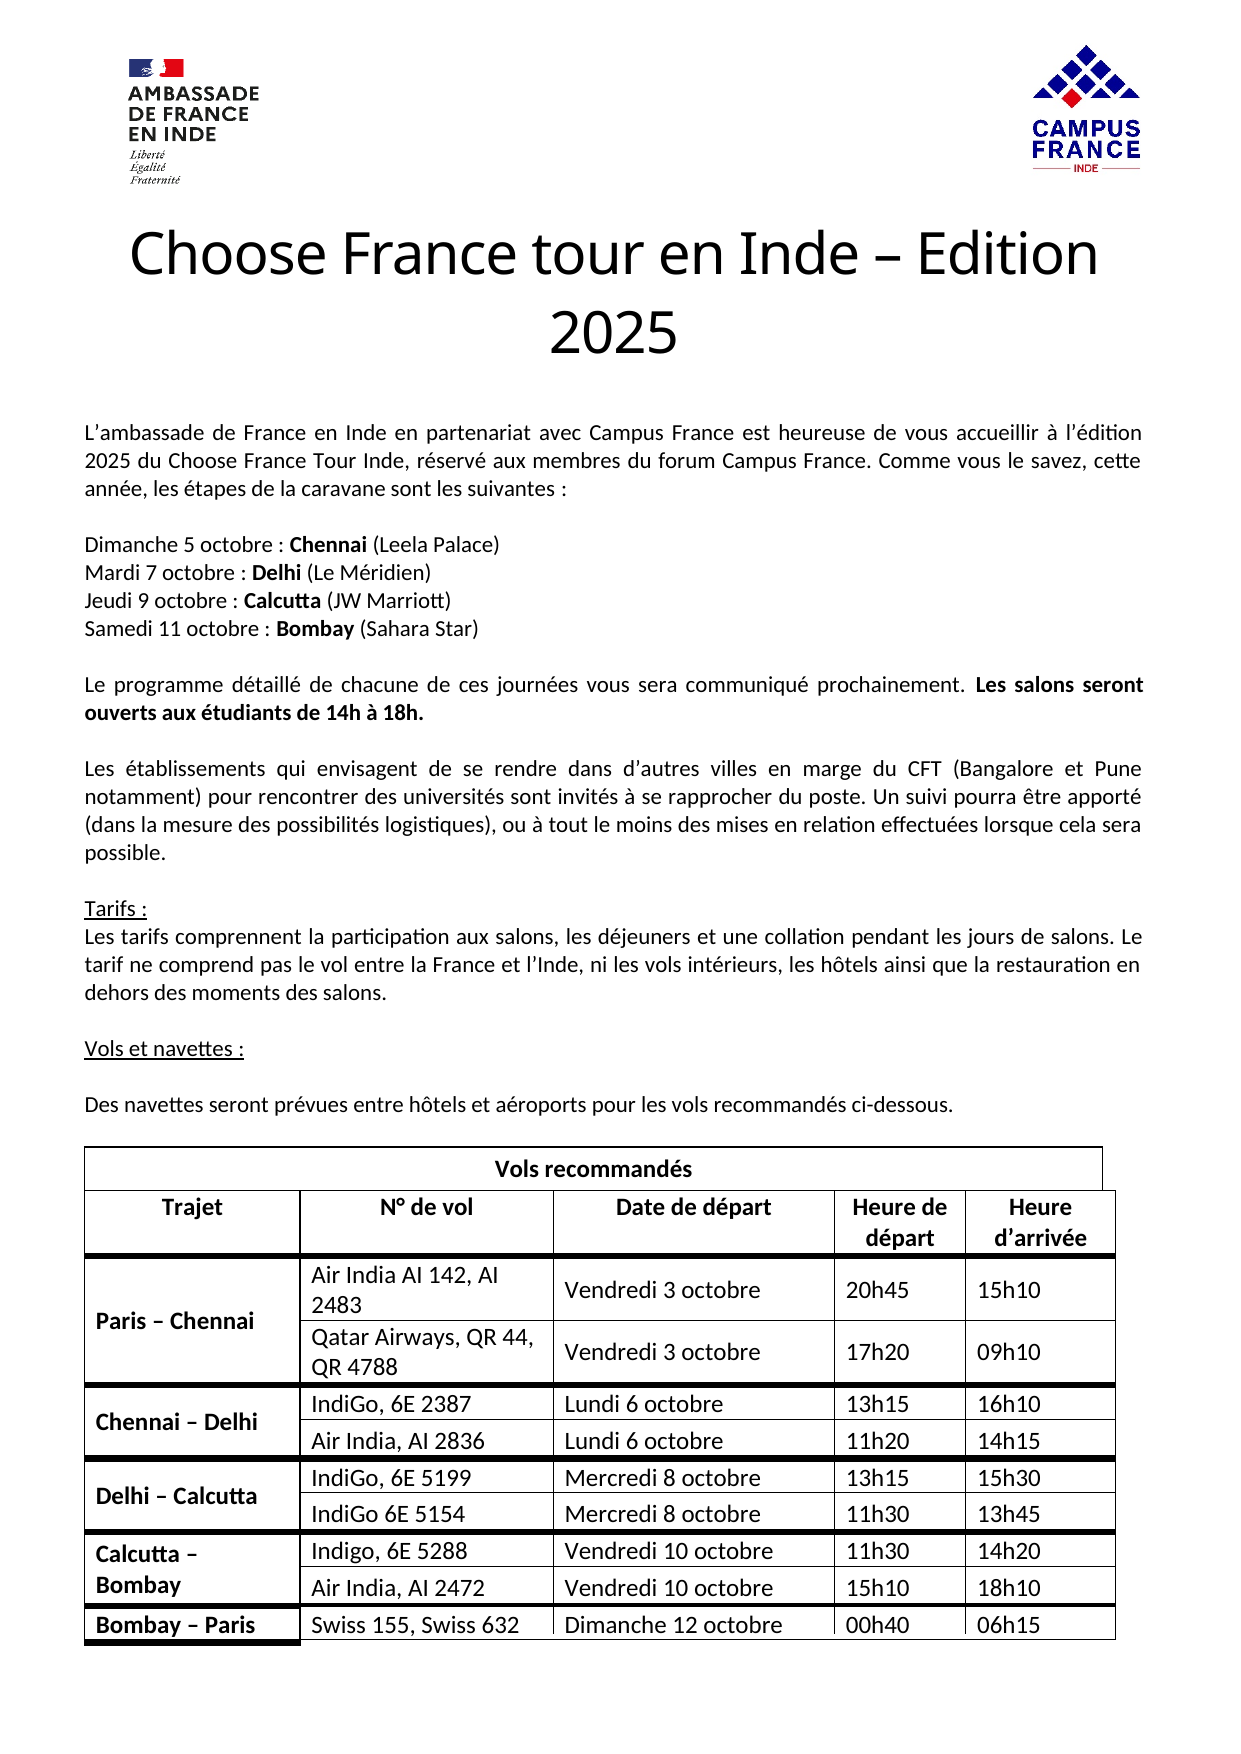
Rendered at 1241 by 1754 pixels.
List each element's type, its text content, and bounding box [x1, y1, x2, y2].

table_cell 13h45 [966, 1493, 1115, 1529]
table_header Vols recommandés [85, 1148, 1102, 1190]
table_cell 17h20 [835, 1321, 965, 1382]
table_cell 09h10 [966, 1321, 1115, 1382]
table_cell 06h15 [966, 1607, 1115, 1639]
text Samedi 11 octobre : Bombay (Sahara Star) [84, 614, 1144, 642]
text Tarifs : [84, 894, 1144, 922]
table_cell Swiss 155, Swiss 632 [301, 1607, 553, 1639]
table_cell Air India, AI 2472 [301, 1567, 553, 1602]
text Le programme détaillé de chacune de ces journées vous sera communiqué prochainement. Les salons seront ouverts aux étudiants de 14h à 18h. [84, 670, 1144, 726]
text Des navettes seront prévues entre hôtels et aéroports pour les vols recommandés ci-dessous. [84, 1090, 1144, 1118]
table_cell 11h30 [835, 1493, 965, 1529]
table_cell Chennai – Delhi [85, 1388, 299, 1455]
text Les tarifs comprennent la participation aux salons, les déjeuners et une collation pendant les jours de salons. Le tarif ne comprend pas le vol entre la France et l’Inde, ni les vols intérieurs, les hôtels ainsi que la restauration en dehors des moments des salons. [84, 922, 1144, 1006]
table_cell 18h10 [966, 1567, 1115, 1602]
title Choose France tour en Inde – Edition 2025 [84, 212, 1144, 371]
table_cell Vendredi 10 octobre [554, 1535, 834, 1566]
table_cell Vendredi 10 octobre [554, 1567, 834, 1602]
table_cell 16h10 [966, 1388, 1115, 1419]
table_cell Calcutta – Bombay [85, 1535, 299, 1602]
text Dimanche 5 octobre : Chennai (Leela Palace) [84, 530, 1144, 558]
table_cell 13h15 [835, 1388, 965, 1419]
table_cell Indigo, 6E 5288 [301, 1535, 553, 1566]
table_cell 14h15 [966, 1420, 1115, 1455]
table_cell Paris – Chennai [85, 1259, 299, 1382]
table_cell Mercredi 8 octobre [554, 1462, 834, 1492]
picture [109, 40, 297, 202]
table_cell Heure d’arrivée [966, 1191, 1115, 1252]
table_cell 15h30 [966, 1462, 1115, 1492]
table_cell Vendredi 3 octobre [554, 1259, 834, 1320]
table_cell Trajet [85, 1191, 299, 1252]
table_cell Air India, AI 2836 [301, 1420, 553, 1455]
table_cell 13h15 [835, 1462, 965, 1492]
table_cell IndiGo 6E 5154 [301, 1493, 553, 1529]
table_cell Mercredi 8 octobre [554, 1493, 834, 1529]
text Mardi 7 octobre : Delhi (Le Méridien) [84, 558, 1144, 586]
table_cell 15h10 [835, 1567, 965, 1602]
table_cell Vendredi 3 octobre [554, 1321, 834, 1382]
picture [1009, 21, 1163, 195]
table_cell 20h45 [835, 1259, 965, 1320]
table_cell Date de départ [554, 1191, 834, 1252]
table_cell N° de vol [301, 1191, 553, 1252]
table_cell 11h20 [835, 1420, 965, 1455]
text L’ambassade de France en Inde en partenariat avec Campus France est heureuse de vous accueillir à l’édition 2025 du Choose France Tour Inde, réservé aux membres du forum Campus France. Comme vous le savez, cette année, les étapes de la caravane sont les suivantes : [84, 418, 1144, 502]
table_cell 15h10 [966, 1259, 1115, 1320]
table_cell 00h40 [834, 1607, 966, 1639]
table_cell Heure de départ [835, 1191, 965, 1252]
table_cell Delhi – Calcutta [85, 1462, 299, 1529]
table_cell Bombay – Paris [85, 1609, 299, 1639]
text Jeudi 9 octobre : Calcutta (JW Marriott) [84, 586, 1144, 614]
table_cell 11h30 [835, 1535, 965, 1566]
table_cell 14h20 [966, 1535, 1115, 1566]
table_cell Lundi 6 octobre [554, 1388, 834, 1419]
text Vols et navettes : [84, 1034, 1144, 1062]
table_cell Dimanche 12 octobre [553, 1607, 834, 1639]
table_cell Lundi 6 octobre [554, 1420, 834, 1455]
text Les établissements qui envisagent de se rendre dans d’autres villes en marge du CFT (Bangalore et Pune notamment) pour rencontrer des universités sont invités à se rapprocher du poste. Un suivi pourra être apporté (dans la mesure des possibilités logistiques), ou à tout le moins des mises en relation effectuées lorsque cela sera possible. [84, 754, 1144, 866]
